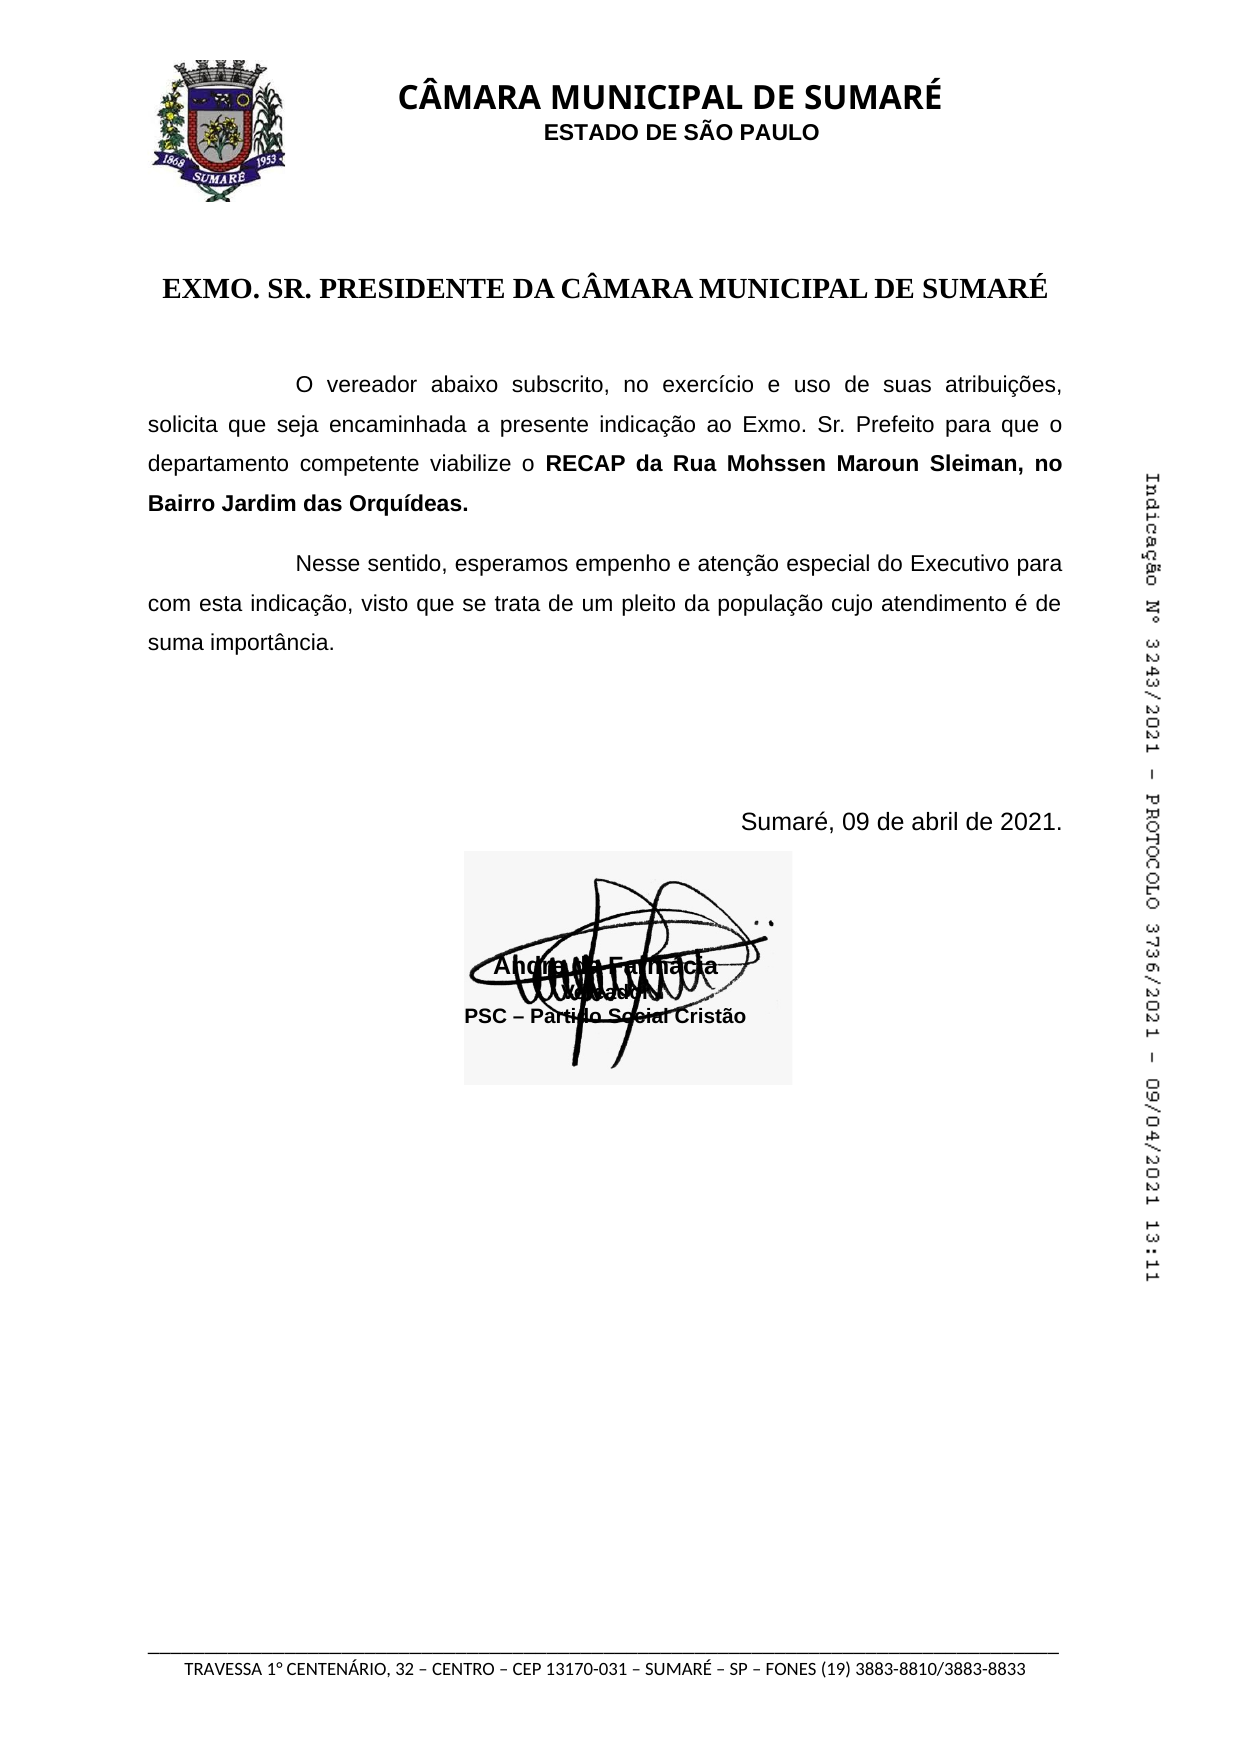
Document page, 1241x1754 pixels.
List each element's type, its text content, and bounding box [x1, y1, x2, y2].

text Nesse sentido, esperamos empenho e atenção especial do Executivo para com esta indicação, visto que se trata de um pleito da população cujo atendimento é de suma importância. [148, 550, 1063, 655]
picture [147, 60, 286, 202]
picture [464, 851, 793, 951]
picture [464, 1028, 793, 1085]
text Andre da Farmácia [148, 951, 1063, 980]
picture [1120, 468, 1183, 1286]
text Vereador [148, 980, 1063, 1004]
text EXMO. SR. PRESIDENTE DA CÂMARA MUNICIPAL DE SUMARÉ [148, 271, 1063, 304]
text Sumaré, 09 de abril de 2021. [148, 807, 1063, 836]
text PSC – Partido Social Cristão [148, 1004, 1063, 1028]
text O vereador abaixo subscrito, no exercício e uso de suas atribuições, solicita que seja encaminhada a presente indicação ao Exmo. Sr. Prefeito para que o departamento competente viabilize o RECAP da Rua Mohssen Maroun Sleiman, no Bairro Jardim das Orquídeas. [148, 371, 1063, 516]
